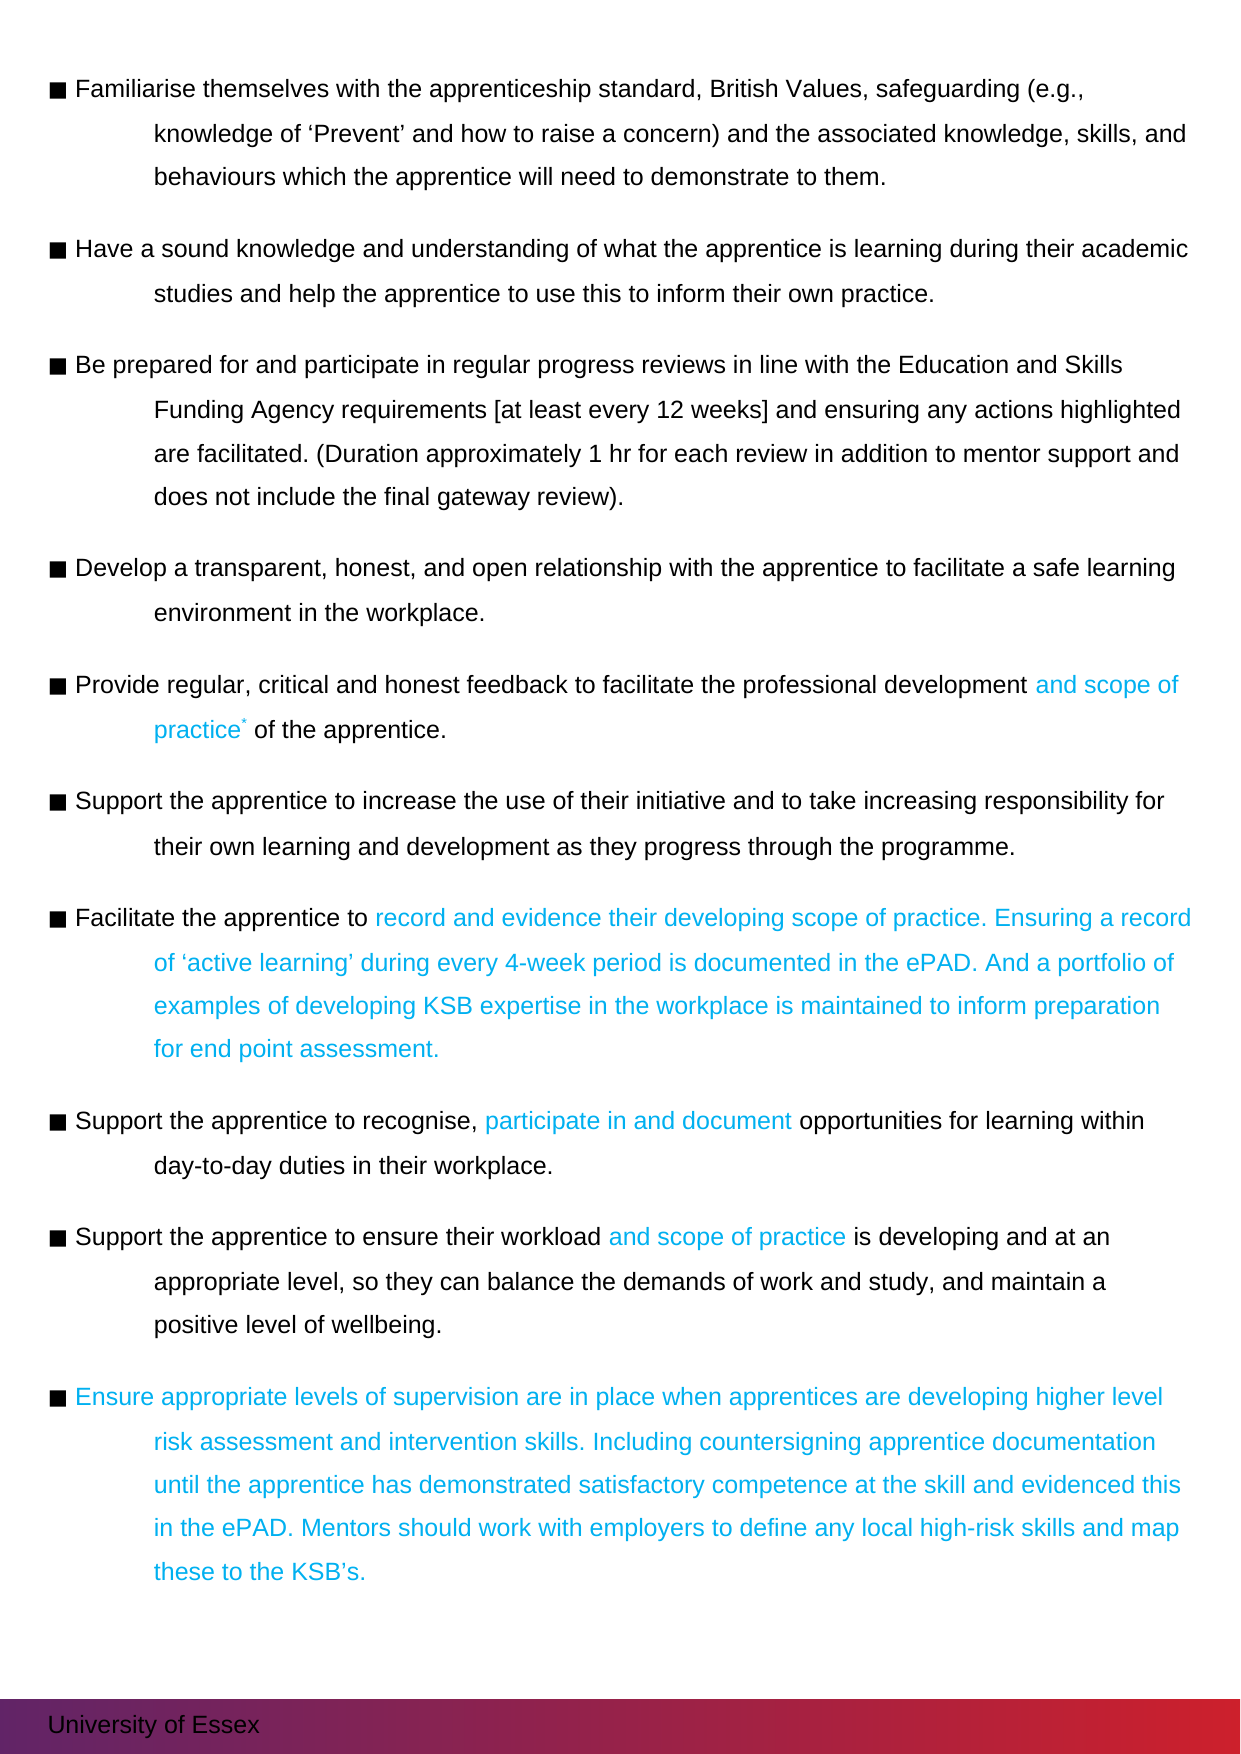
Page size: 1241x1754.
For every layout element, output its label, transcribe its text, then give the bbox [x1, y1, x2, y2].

list ◼ Support the apprentice to ensure their workload and scope of practice is developing and at an appropriate level, so they can balance the demands of work and study, and maintain a positive level of wellbeing. [47, 1219, 1193, 1339]
list ◼ Develop a transparent, honest, and open relationship with the apprentice to facilitate a safe learning environment in the workplace. [47, 550, 1193, 627]
list ◼ Support the apprentice to recognise, participate in and document opportunities for learning within day-to-day duties in their workplace. [47, 1102, 1193, 1179]
list ◼ Familiarise themselves with the apprenticeship standard, British Values, safeguarding (e.g., knowledge of ‘Prevent’ and how to raise a concern) and the associated knowledge, skills, and behaviours which the apprentice will need to demonstrate to them. [47, 71, 1193, 191]
list ◼ Have a sound knowledge and understanding of what the apprentice is learning during their academic studies and help the apprentice to use this to inform their own practice. [47, 231, 1193, 308]
list ◼ Facilitate the apprentice to record and evidence their developing scope of practice. Ensuring a record of ‘active learning’ during every 4-week period is documented in the ePAD. And a portfolio of examples of developing KSB expertise in the workplace is maintained to inform preparation for end point assessment. [47, 899, 1193, 1063]
list ◼ Ensure appropriate levels of supervision are in place when apprentices are developing higher level risk assessment and intervention skills. Including countersigning apprentice documentation until the apprentice has demonstrated satisfactory competence at the skill and evidenced this in the ePAD. Mentors should work with employers to define any local high-risk skills and map these to the KSB’s. [47, 1379, 1193, 1585]
list ◼ Be prepared for and participate in regular progress reviews in line with the Education and Skills Funding Agency requirements [at least every 12 weeks] and ensuring any actions highlighted are facilitated. (Duration approximately 1 hr for each review in addition to mentor support and does not include the final gateway review). [47, 347, 1193, 511]
list ◼ Provide regular, critical and honest feedback to facilitate the professional development and scope of practice* of the apprentice. [47, 666, 1193, 744]
list ◼ Support the apprentice to increase the use of their initiative and to take increasing responsibility for their own learning and development as they progress through the programme. [47, 783, 1193, 860]
